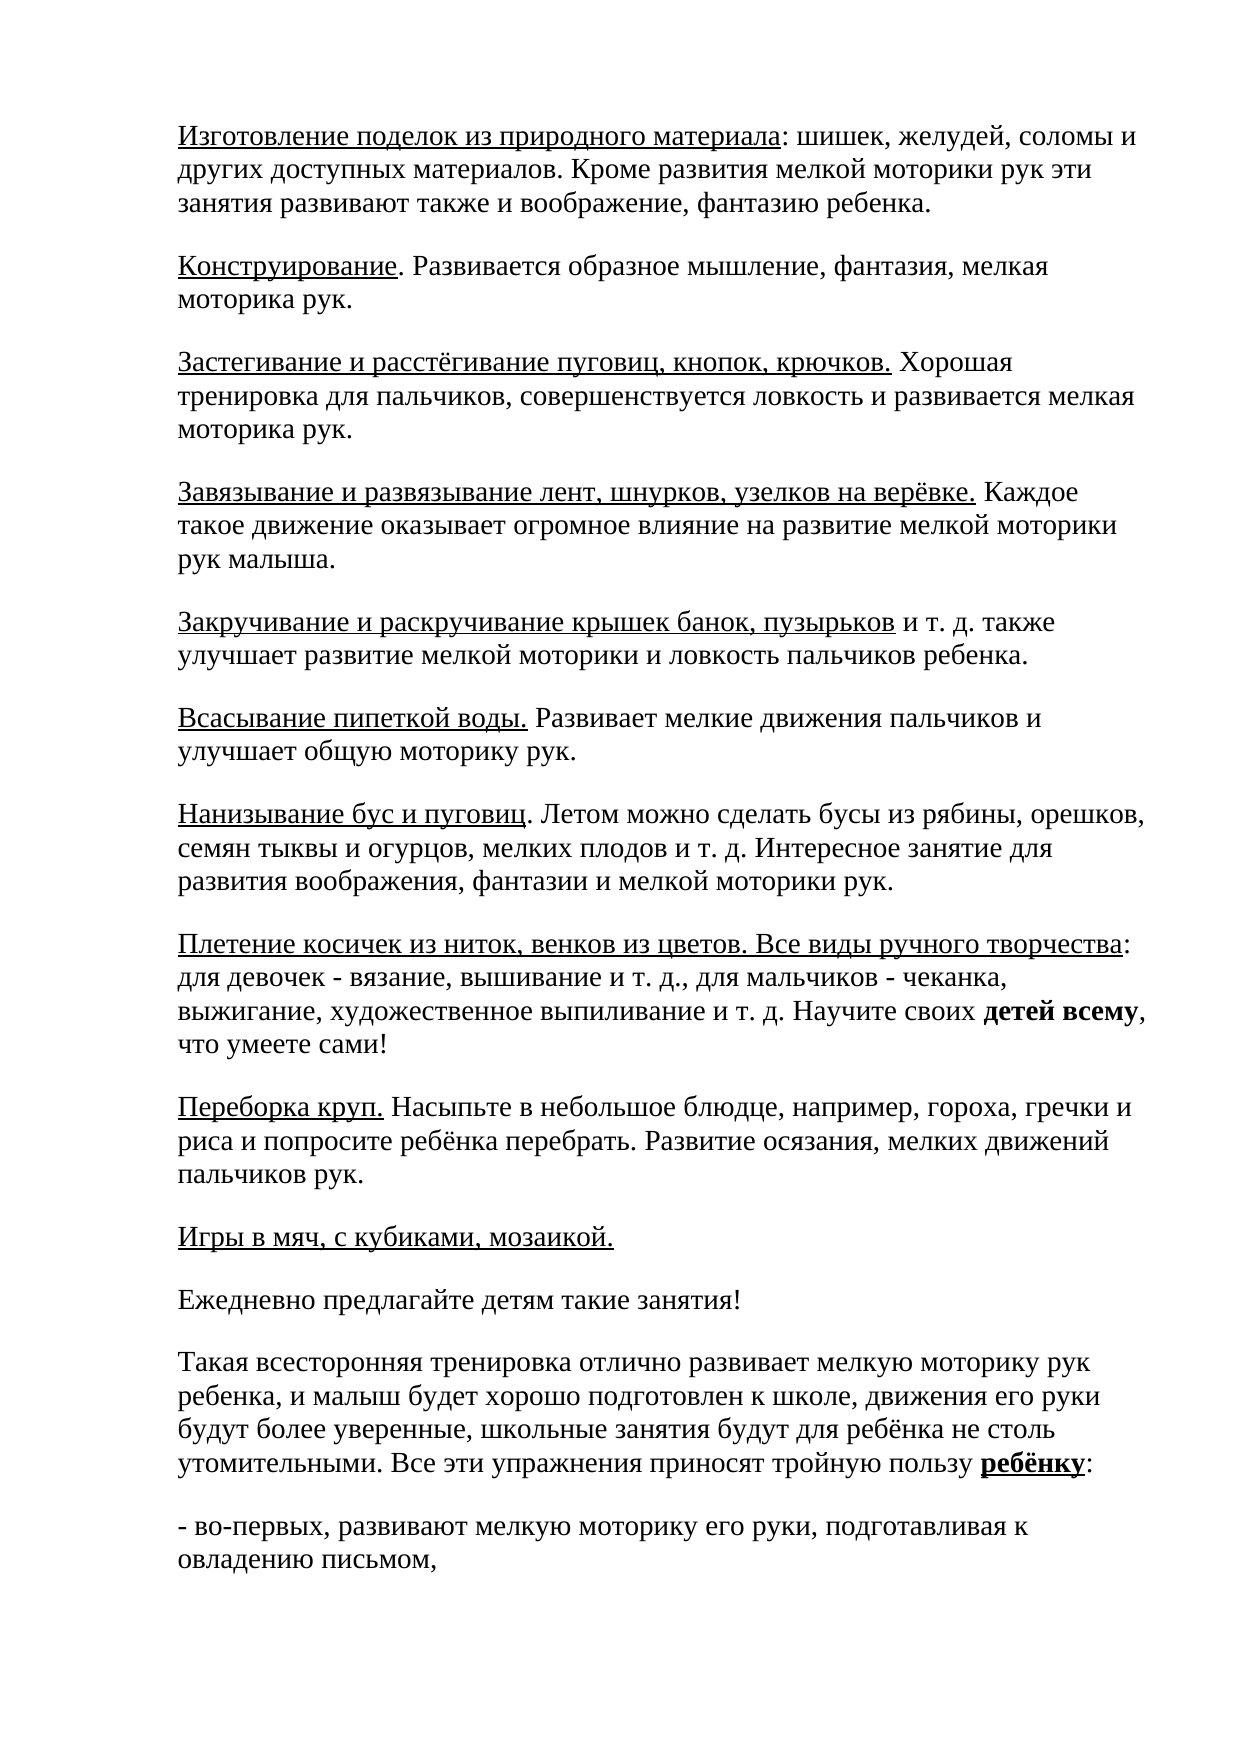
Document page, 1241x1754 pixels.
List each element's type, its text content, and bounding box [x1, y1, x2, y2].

text Плетение косичек из ниток, венков из цветов. Все виды ручного творчества: для девочек - вязание, вышивание и т. д., для мальчиков - чеканка, выжигание, художественное выпиливание и т. д. Научите своих детей всему, что умеете сами! [177, 926, 1152, 1060]
text Конструирование. Развивается образное мышление, фантазия, мелкая моторика рук. [177, 248, 1152, 315]
text - во-первых, развивают мелкую моторику его руки, подготавливая к овладению письмом, [177, 1508, 1152, 1575]
text Нанизывание бус и пуговиц. Летом можно сделать бусы из рябины, орешков, семян тыквы и огурцов, мелких плодов и т. д. Интересное занятие для развития воображения, фантазии и мелкой моторики рук. [177, 796, 1152, 897]
text Закручивание и раскручивание крышек банок, пузырьков и т. д. также улучшает развитие мелкой моторики и ловкость пальчиков ребенка. [177, 604, 1152, 671]
text Игры в мяч, с кубиками, мозаикой. [177, 1219, 1152, 1253]
text Всасывание пипеткой воды. Развивает мелкие движения пальчиков и улучшает общую моторику рук. [177, 700, 1152, 767]
text Изготовление поделок из природного материала: шишек, желудей, соломы и других доступных материалов. Кроме развития мелкой моторики рук эти занятия развивают также и воображение, фантазию ребенка. [177, 118, 1152, 219]
text Переборка круп. Насыпьте в небольшое блюдце, например, гороха, гречки и риса и попросите ребёнка перебрать. Развитие осязания, мелких движений пальчиков рук. [177, 1089, 1152, 1190]
text Такая всесторонняя тренировка отлично развивает мелкую моторику рук ребенка, и малыш будет хорошо подготовлен к школе, движения его руки будут более уверенные, школьные занятия будут для ребёнка не столь утомительными. Все эти упражнения приносят тройную пользу ребёнку: [177, 1344, 1152, 1479]
text Завязывание и развязывание лент, шнурков, узелков на верёвке. Каждое такое движение оказывает огромное влияние на развитие мелкой моторики рук малыша. [177, 474, 1152, 574]
text Ежедневно предлагайте детям такие занятия! [177, 1282, 1152, 1315]
text Застегивание и расстёгивание пуговиц, кнопок, крючков. Хорошая тренировка для пальчиков, совершенствуется ловкость и развивается мелкая моторика рук. [177, 344, 1152, 445]
